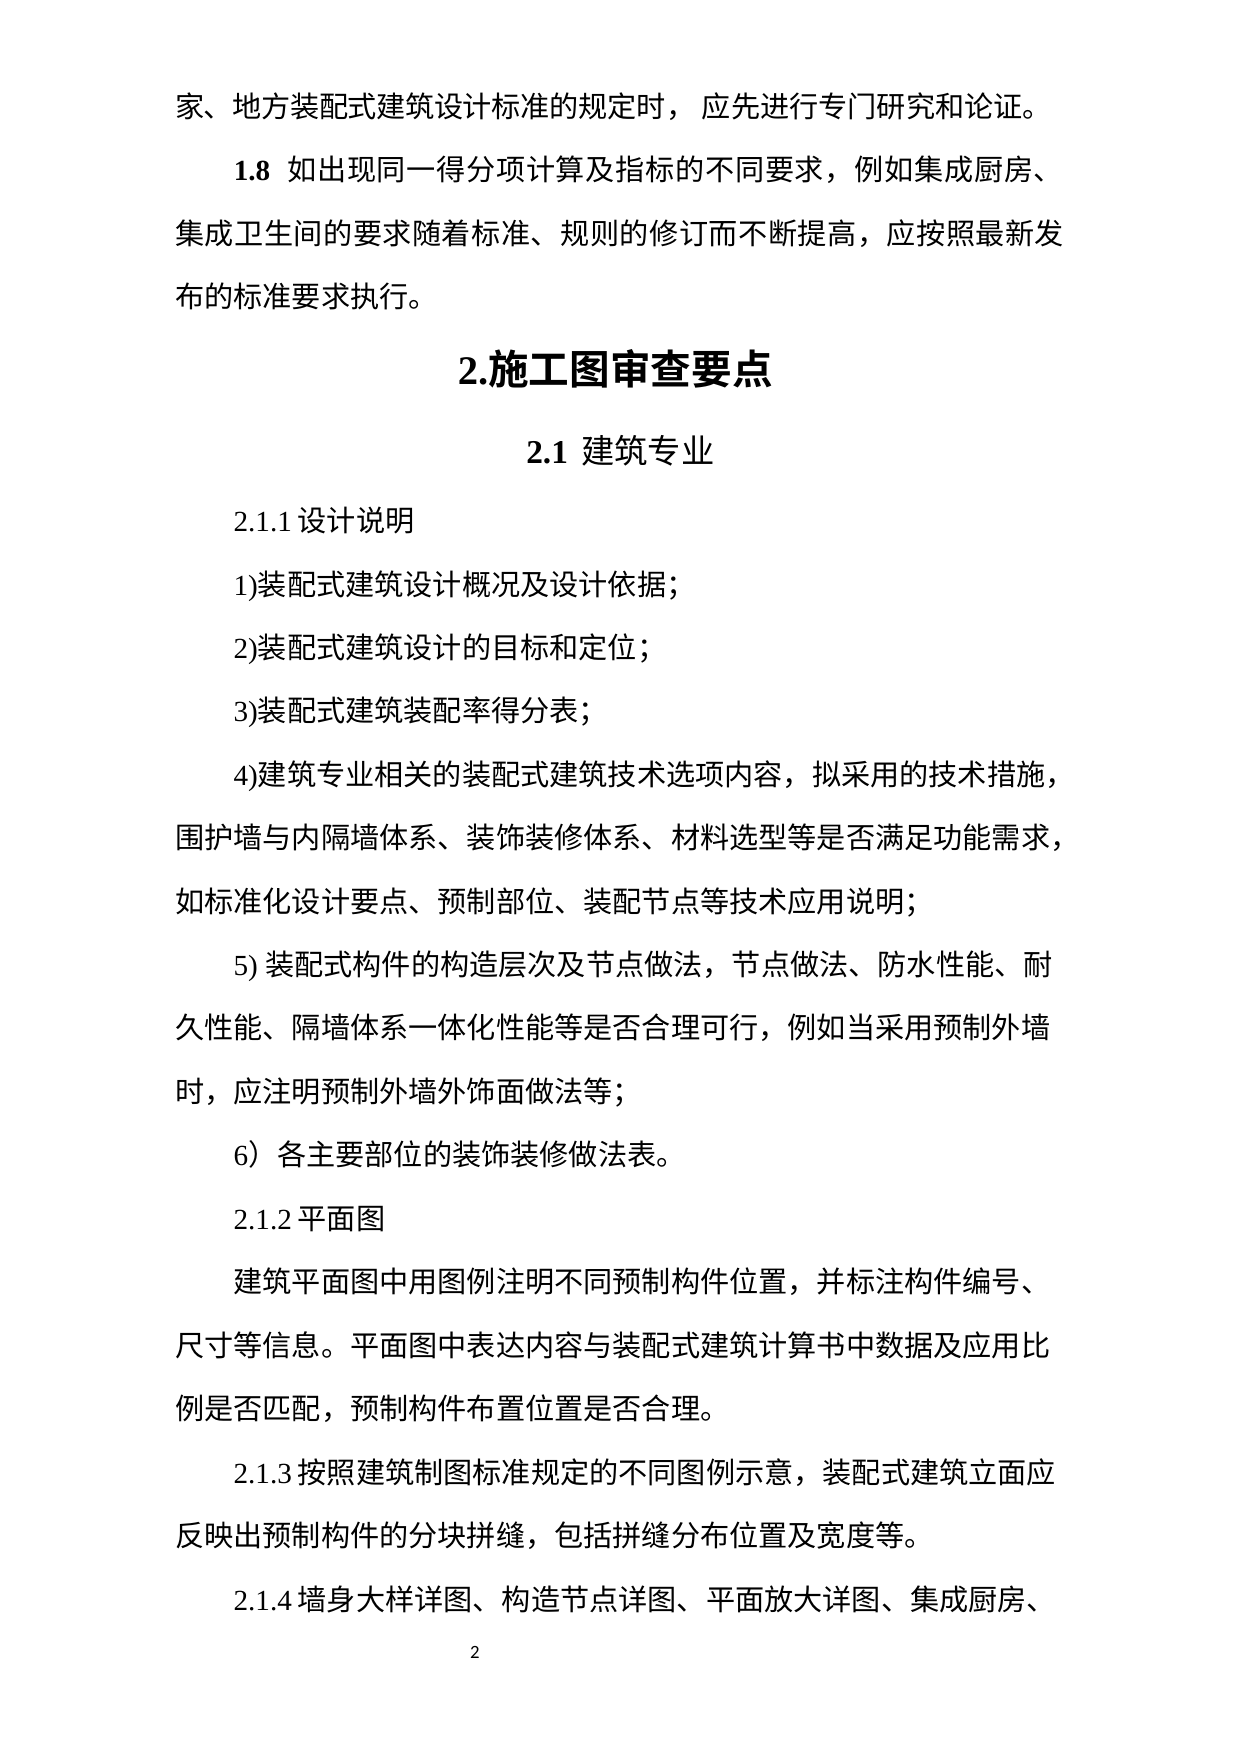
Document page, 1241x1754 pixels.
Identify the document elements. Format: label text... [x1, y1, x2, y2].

subtitle 2.1 建筑专业 [175, 425, 1065, 473]
text 1)装配式建筑设计概况及设计依据； [175, 561, 1065, 603]
text 2)装配式建筑设计的目标和定位； [175, 624, 1065, 667]
text 2.1.2平面图 [175, 1195, 1065, 1238]
text 4)建筑专业相关的装配式建筑技术选项内容，拟采用的技术措施，围护墙与内隔墙体系、装饰装修体系、材料选型等是否满足功能需求，如标准化设计要点、预制部位、装配节点等技术应用说明； [175, 751, 1065, 921]
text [175, 1576, 1065, 1618]
text 1.8 如出现同一得分项计算及指标的不同要求，例如集成厨房、集成卫生间的要求随着标准、规则的修订而不断提高，应按照最新发布的标准要求执行。 [175, 147, 1065, 316]
text 2.1.3按照建筑制图标准规定的不同图例示意，装配式建筑立面应反映出预制构件的分块拼缝，包括拼缝分布位置及宽度等。 [175, 1449, 1065, 1555]
text 3)装配式建筑装配率得分表； [175, 688, 1065, 730]
text 2.1.1设计说明 [175, 498, 1065, 540]
text 5) 装配式构件的构造层次及节点做法，节点做法、防水性能、耐久性能、隔墙体系一体化性能等是否合理可行，例如当采用预制外墙时，应注明预制外墙外饰面做法等； [175, 942, 1065, 1111]
text 6）各主要部位的装饰装修做法表。 [175, 1132, 1065, 1174]
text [175, 83, 1065, 126]
text 建筑平面图中用图例注明不同预制构件位置，并标注构件编号、尺寸等信息。平面图中表达内容与装配式建筑计算书中数据及应用比例是否匹配，预制构件布置位置是否合理。 [175, 1259, 1065, 1428]
subtitle 2.施工图审查要点 [175, 337, 1055, 396]
